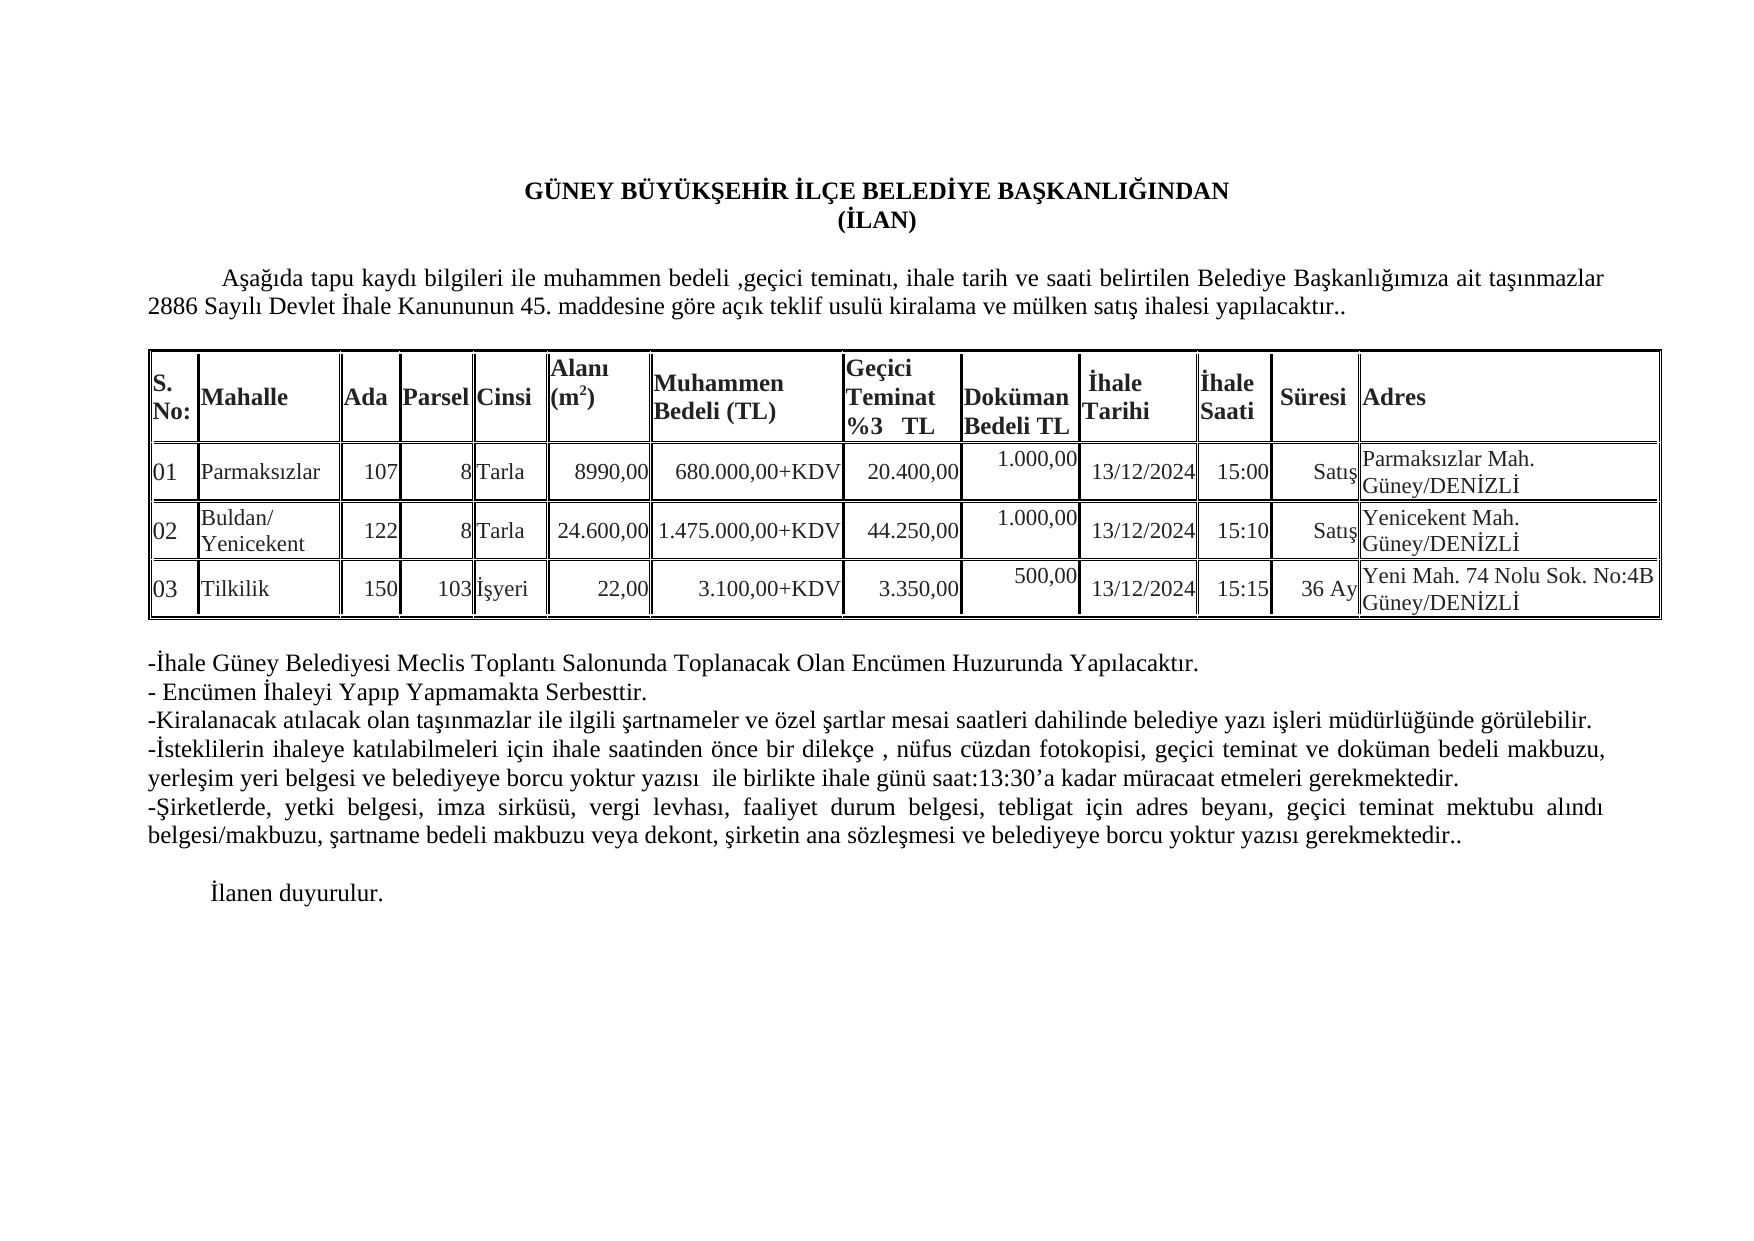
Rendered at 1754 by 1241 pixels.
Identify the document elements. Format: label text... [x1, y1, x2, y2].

table_cell 20.400,00 [845, 444, 960, 499]
table_header Geçici Teminat%3 TL [843, 352, 961, 441]
table_cell 1.000,00 [963, 444, 1078, 499]
text GÜNEY BÜYÜKŞEHİR İLÇE BELEDİYE BAŞKANLIĞINDAN [148, 176, 1606, 205]
table_cell 122 [343, 503, 399, 558]
table_cell 22,00 [548, 558, 651, 616]
table_header S. No: [152, 352, 198, 441]
table_header Parsel [400, 351, 474, 441]
table_cell Yeni Mah. 74 Nolu Sok. No:4B Güney/DENİZLİ [1360, 558, 1660, 616]
table_cell Yenicekent Mah. Güney/DENİZLİ [1361, 499, 1659, 558]
table_header Muhammen Bedeli (TL) [651, 351, 843, 441]
table_cell Tilkilik [198, 558, 341, 616]
text - Encümen İhaleyi Yapıp Yapmamakta Serbesttir. [148, 677, 1606, 706]
table_cell 36 Ay [1271, 561, 1360, 616]
table_cell 02 [152, 499, 197, 558]
table_cell 15:15 [1198, 561, 1271, 616]
table_cell Parmaksızlar Mah. Güney/DENİZLİ [1360, 441, 1660, 499]
table_cell 8 [402, 444, 472, 499]
table_cell 1.475.000,00+KDV [653, 503, 842, 558]
table_header Adres [1360, 352, 1659, 441]
table_cell 103 [400, 558, 474, 616]
table_cell Tarla [476, 444, 546, 499]
table_header Alanı (m2) [548, 351, 651, 441]
table_header Ada [341, 351, 400, 441]
table_cell 15:10 [1199, 503, 1270, 558]
text -İsteklilerin ihaleye katılabilmeleri için ihale saatinden önce bir dilekçe , nüfus cüzdan fotokopisi, geçici teminat ve doküman bedeli makbuzu, yerleşim yeri belgesi ve belediyeye borcu yoktur yazısı ile birlikte ihale günü saat:13:30’a kadar müracaat etmeleri gerekmektedir. [148, 734, 1606, 792]
text Aşağıda tapu kaydı bilgileri ile muhammen bedeli ,geçici teminatı, ihale tarih ve saati belirtilen Belediye Başkanlığımıza ait taşınmazlar 2886 Sayılı Devlet İhale Kanununun 45. maddesine göre açık teklif usulü kiralama ve mülken satış ihalesi yapılacaktır.. [148, 263, 1606, 320]
table_cell Buldan/Yenicekent [200, 503, 339, 558]
table_cell 8 [402, 503, 472, 558]
text (İLAN) [148, 205, 1606, 234]
table_cell 15:00 [1199, 444, 1270, 499]
table_cell 13/12/2024 [1081, 444, 1196, 499]
table_cell 03 [150, 558, 198, 616]
table_cell Satış [1273, 444, 1358, 499]
table_cell 3.350,00 [843, 561, 961, 616]
table_cell 1.000,00 [963, 503, 1078, 558]
table_cell 150 [341, 561, 400, 616]
table_cell Parmaksızlar [200, 444, 339, 499]
table_cell Tarla [476, 503, 546, 558]
table_header İhale Tarihi [1079, 352, 1197, 441]
table_cell 500,00 [961, 561, 1079, 616]
table_header Cinsi [474, 351, 548, 441]
table_cell 3.100,00+KDV [651, 561, 843, 616]
table_header Doküman Bedeli TL [961, 352, 1079, 441]
table_cell 13/12/2024 [1079, 561, 1197, 616]
table_cell 8990,00 [550, 444, 649, 499]
table_cell 680.000,00+KDV [653, 444, 842, 499]
table_cell 107 [343, 444, 399, 499]
text -Kiralanacak atılacak olan taşınmazlar ile ilgili şartnameler ve özel şartlar mesai saatleri dahilinde belediye yazı işleri müdürlüğünde görülebilir. [148, 706, 1606, 734]
table_cell 13/12/2024 [1081, 503, 1196, 558]
table_header İhale Saati [1198, 352, 1271, 441]
text -Şirketlerde, yetki belgesi, imza sirküsü, vergi levhası, faaliyet durum belgesi, tebligat için adres beyanı, geçici teminat mektubu alındı belgesi/makbuzu, şartname bedeli makbuzu veya dekont, şirketin ana sözleşmesi ve belediyeye borcu yoktur yazısı gerekmektedir.. [148, 792, 1606, 849]
table_cell 01 [150, 441, 198, 499]
table_cell Satış [1273, 503, 1358, 558]
table_cell 44.250,00 [845, 503, 960, 558]
table_cell 24.600,00 [550, 503, 649, 558]
table_header Süresi [1271, 352, 1360, 441]
table_header Mahalle [198, 351, 341, 441]
text İlanen duyurulur. [148, 878, 1606, 907]
text -İhale Güney Belediyesi Meclis Toplantı Salonunda Toplanacak Olan Encümen Huzurunda Yapılacaktır. [148, 648, 1606, 677]
table_cell İşyeri [474, 558, 548, 616]
